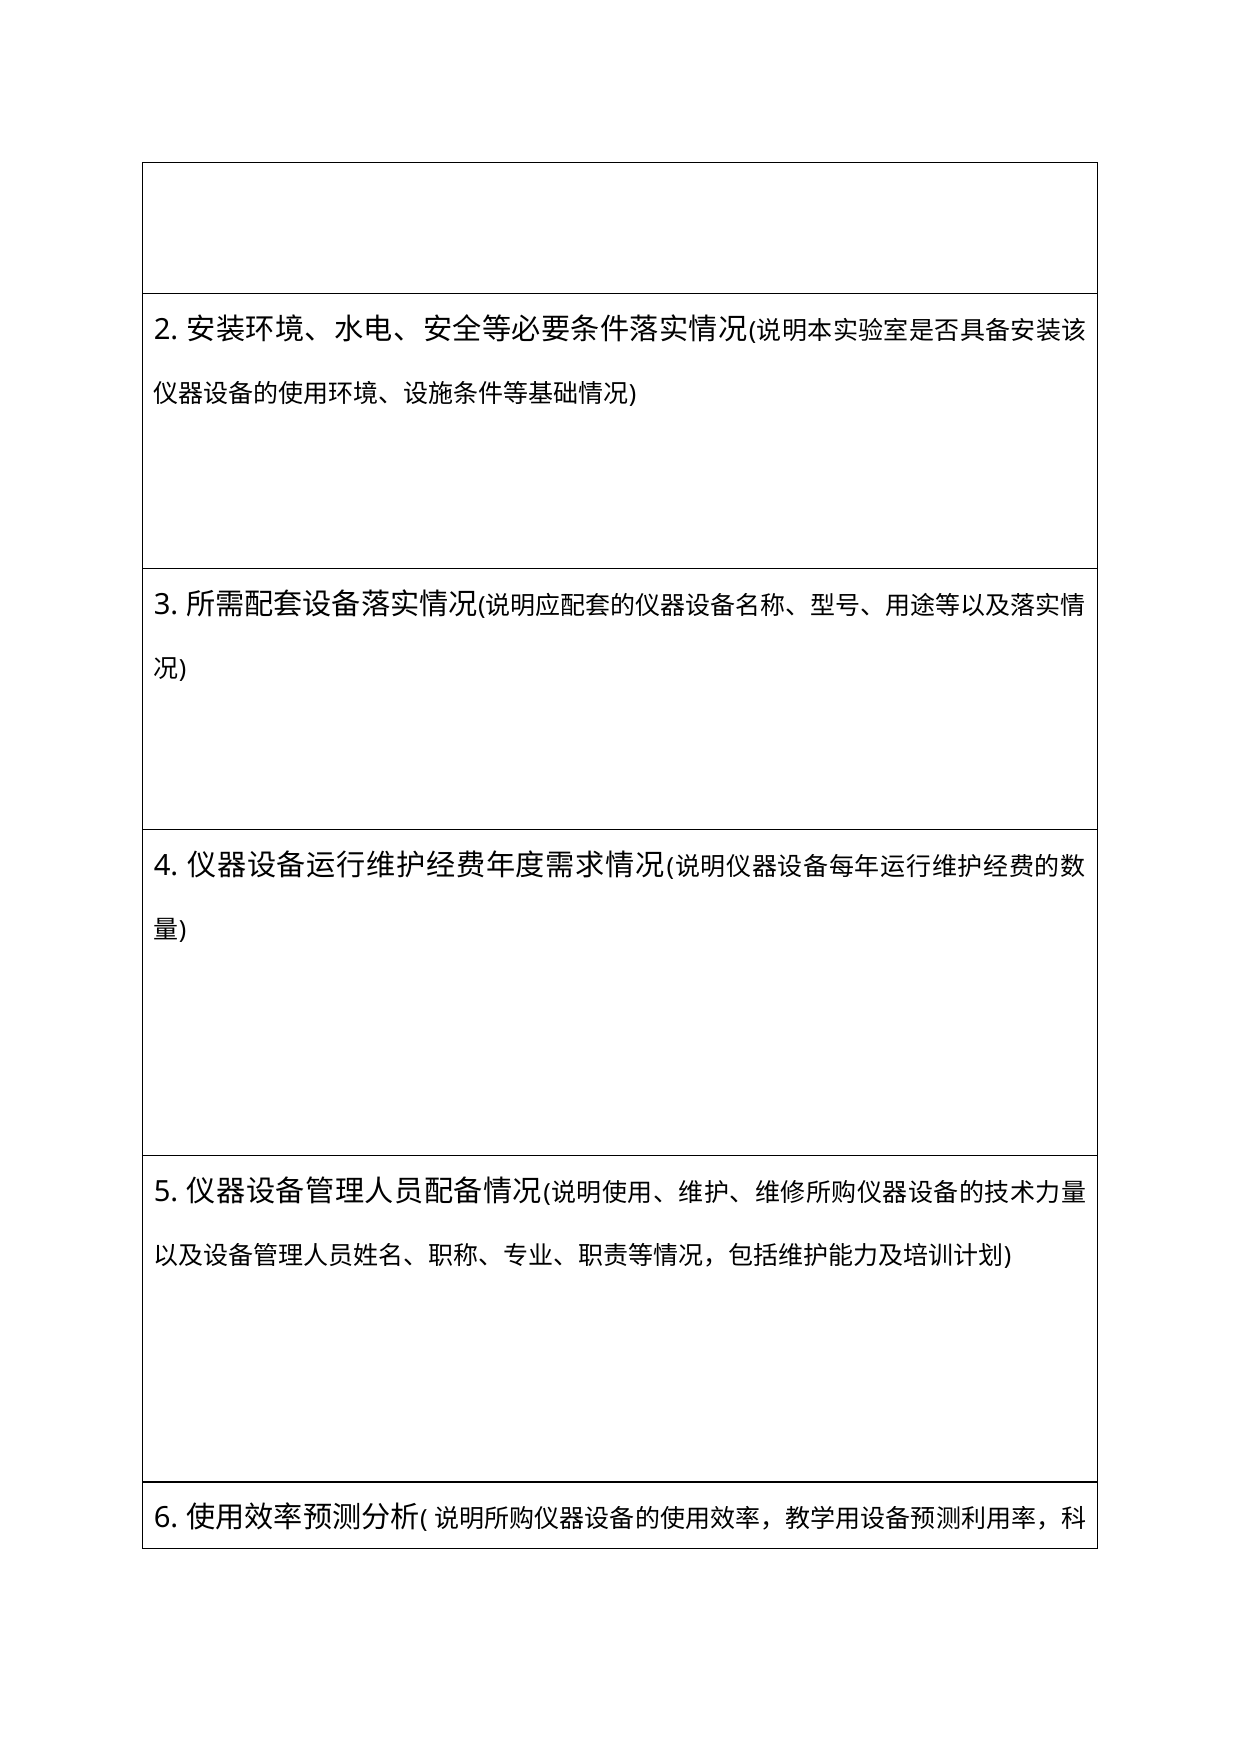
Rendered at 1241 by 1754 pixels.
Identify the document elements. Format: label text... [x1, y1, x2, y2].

table_cell 2. 安装环境、水电、安全等必要条件落实情况(说明本实验室是否具备安装该仪器设备的使用环境、设施条件等基础情况) [143, 294, 1097, 568]
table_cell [143, 1483, 1097, 1547]
table_cell 5. 仪器设备管理人员配备情况(说明使用、维护、维修所购仪器设备的技术力量以及设备管理人员姓名、职称、专业、职责等情况，包括维护能力及培训计划) [143, 1156, 1097, 1481]
table_cell 3. 所需配套设备落实情况(说明应配套的仪器设备名称、型号、用途等以及落实情况) [143, 569, 1097, 829]
table_cell 4. 仪器设备运行维护经费年度需求情况(说明仪器设备每年运行维护经费的数量) [143, 830, 1097, 1155]
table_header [143, 163, 1097, 293]
